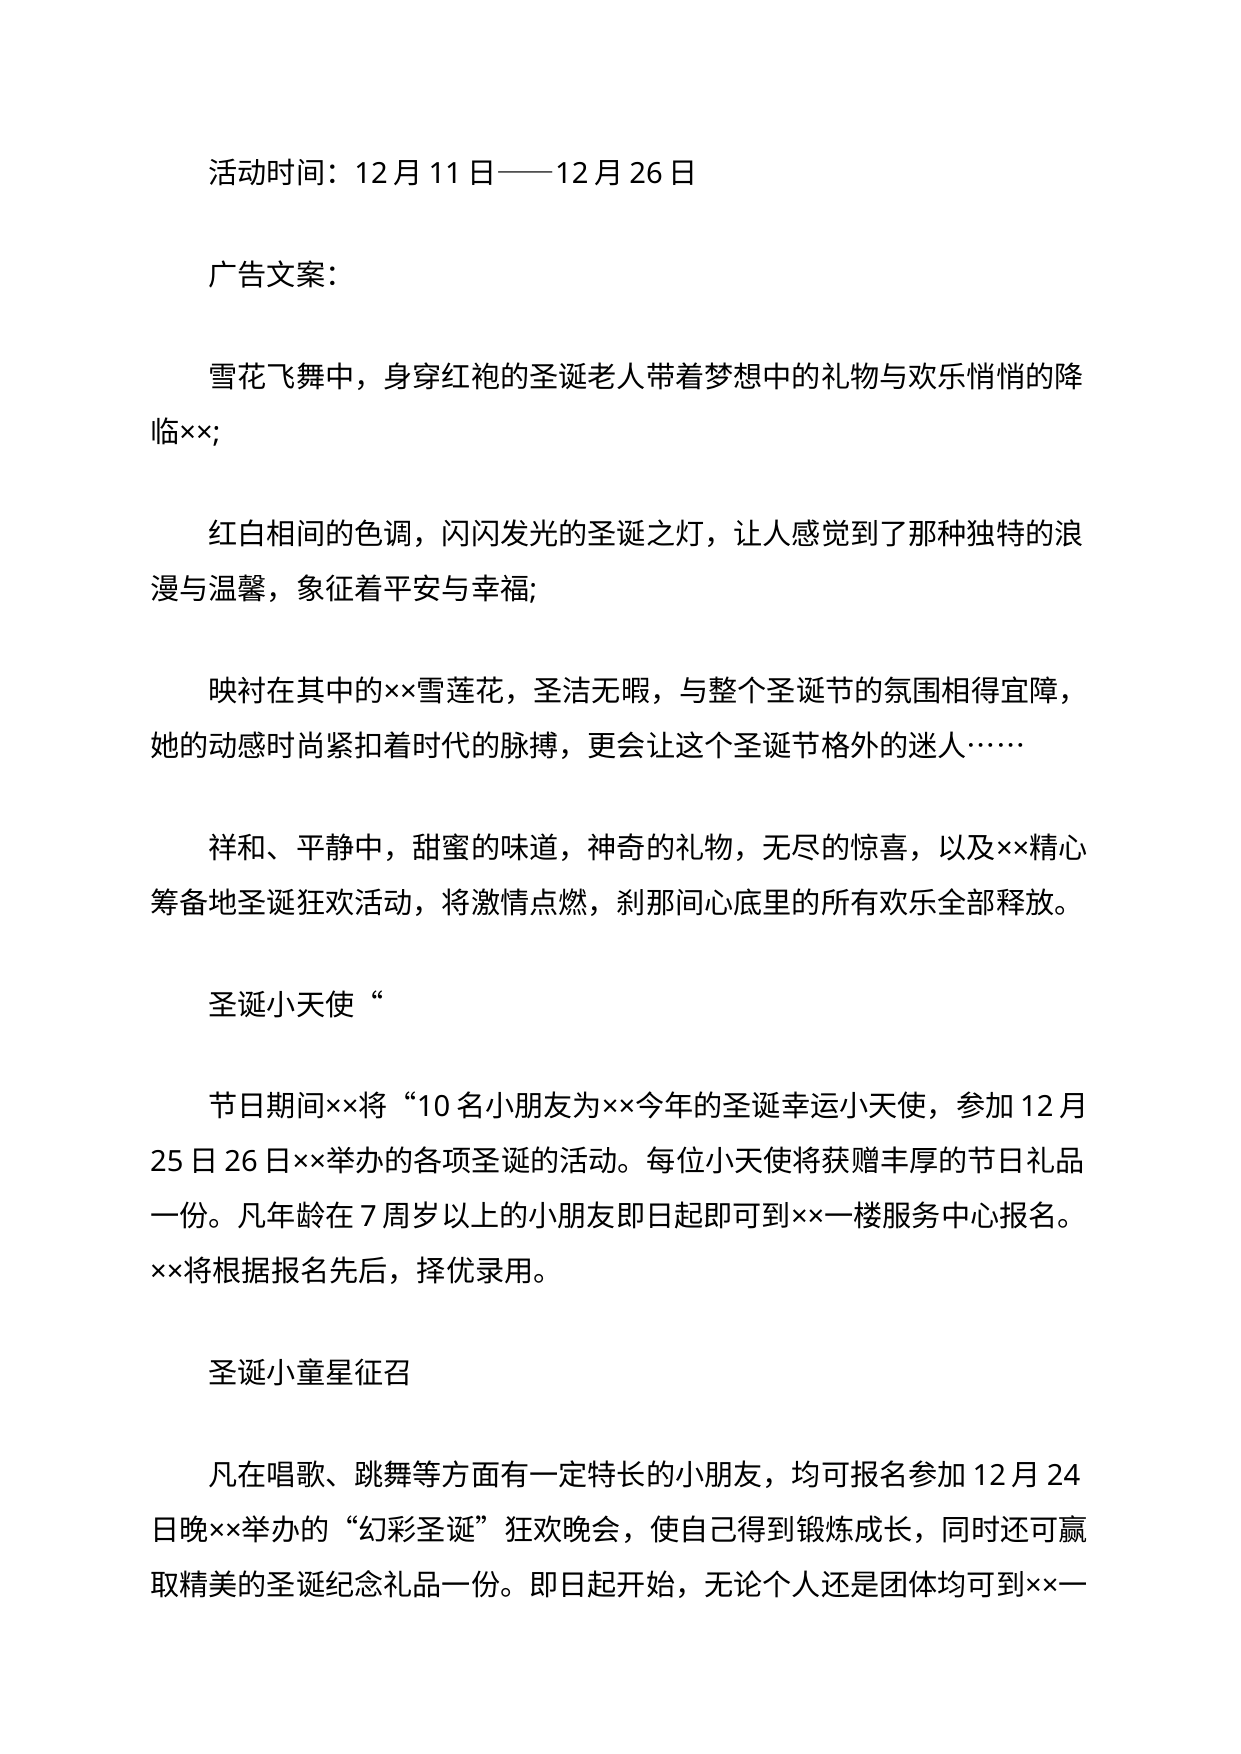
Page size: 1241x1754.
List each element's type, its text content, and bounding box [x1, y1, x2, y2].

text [150, 1452, 1090, 1604]
text 圣诞小天使“ [150, 981, 1090, 1023]
text 广告文案： [150, 252, 1090, 294]
text 红白相间的色调，闪闪发光的圣诞之灯，让人感觉到了那种独特的浪漫与温馨，象征着平安与幸福; [150, 511, 1090, 608]
text 圣诞小童星征召 [150, 1350, 1090, 1392]
text 雪花飞舞中，身穿红袍的圣诞老人带着梦想中的礼物与欢乐悄悄的降临××; [150, 354, 1090, 451]
text 祥和、平静中，甜蜜的味道，神奇的礼物，无尽的惊喜，以及××精心筹备地圣诞狂欢活动，将激情点燃，刹那间心底里的所有欢乐全部释放。 [150, 824, 1090, 922]
text 活动时间：12月11日——12月26日 [150, 150, 1090, 192]
text 节日期间××将“10名小朋友为××今年的圣诞幸运小天使，参加12月25日26日××举办的各项圣诞的活动。每位小天使将获赠丰厚的节日礼品一份。凡年龄在7周岁以上的小朋友即日起即可到××一楼服务中心报名。××将根据报名先后，择优录用。 [150, 1083, 1090, 1290]
text 映衬在其中的××雪莲花，圣洁无暇，与整个圣诞节的氛围相得宜障，她的动感时尚紧扣着时代的脉搏，更会让这个圣诞节格外的迷人…… [150, 667, 1090, 765]
